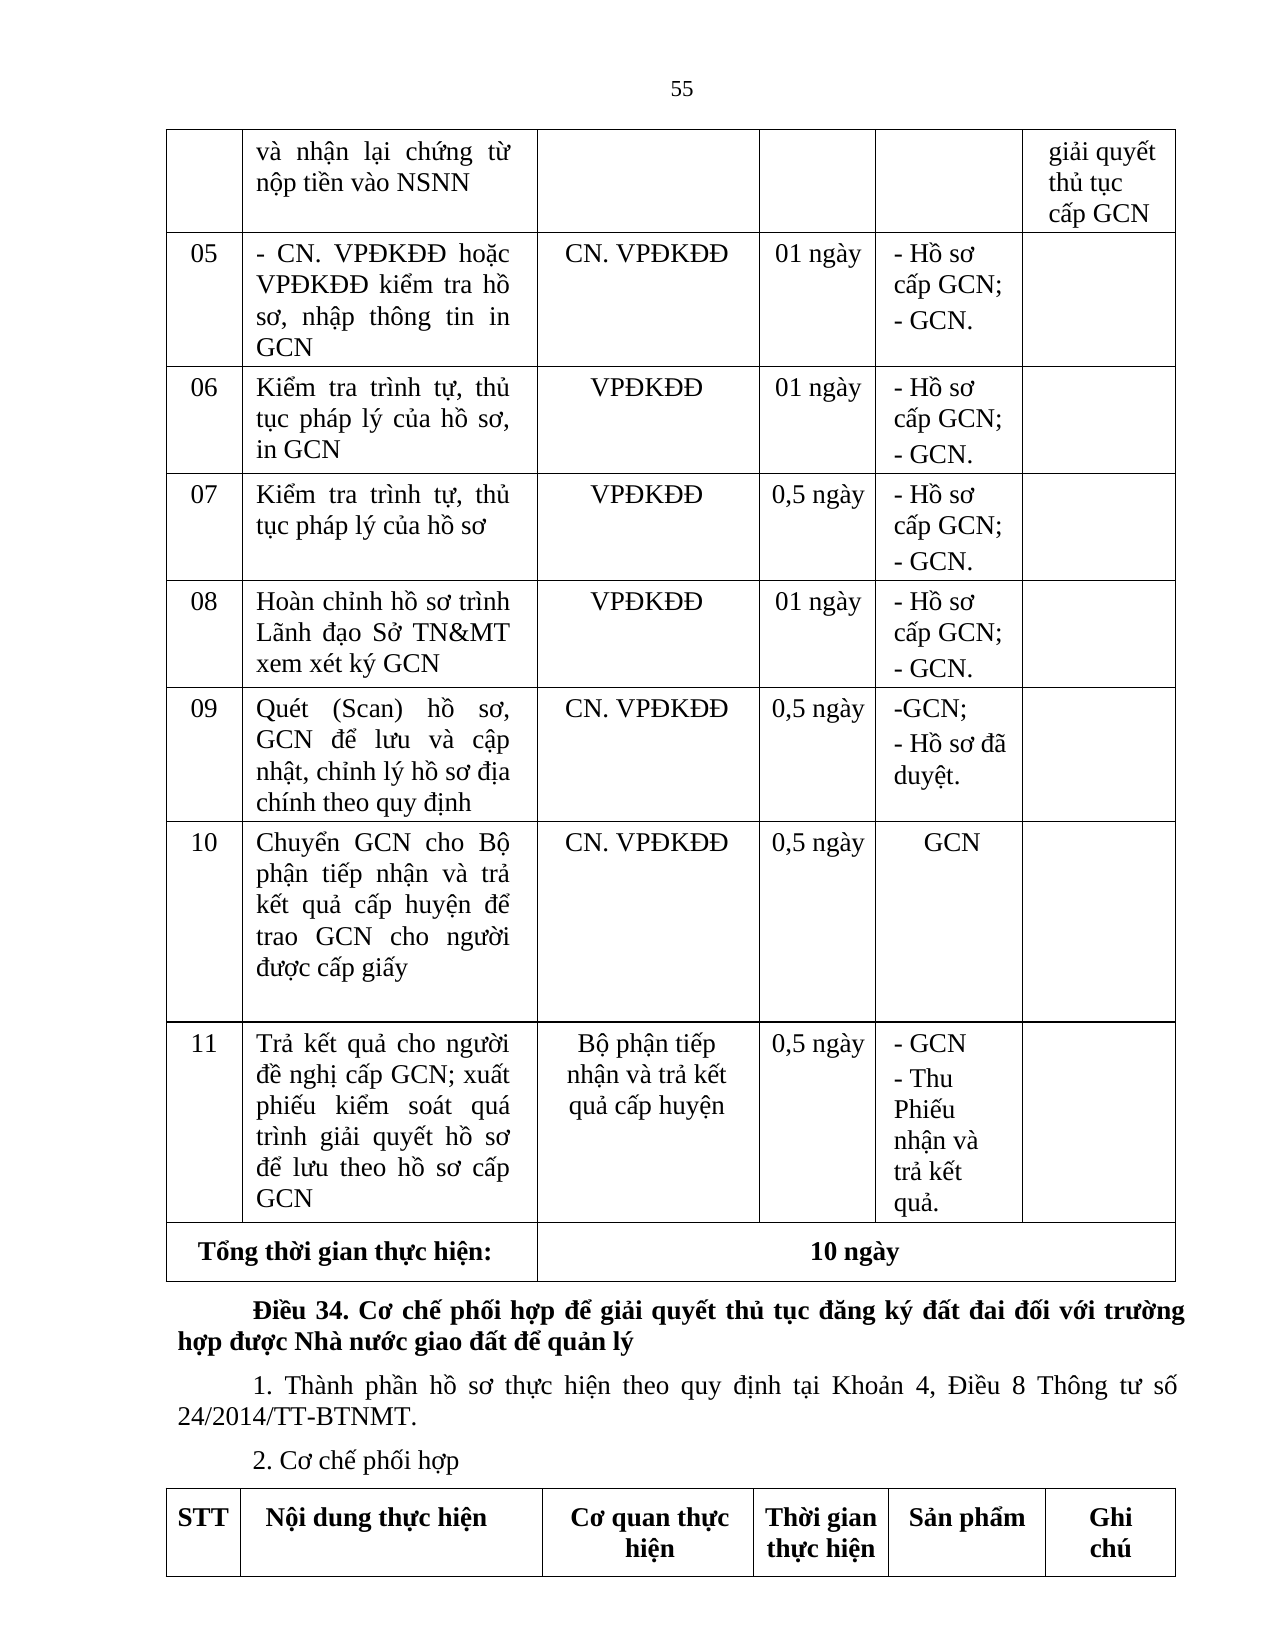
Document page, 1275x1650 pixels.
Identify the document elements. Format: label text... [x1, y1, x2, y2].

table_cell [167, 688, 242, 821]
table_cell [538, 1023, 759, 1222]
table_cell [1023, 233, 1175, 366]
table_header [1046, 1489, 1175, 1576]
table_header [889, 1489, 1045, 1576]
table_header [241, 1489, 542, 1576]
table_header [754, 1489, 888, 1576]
text 2. Cơ chế phối hợp [177, 1444, 1180, 1475]
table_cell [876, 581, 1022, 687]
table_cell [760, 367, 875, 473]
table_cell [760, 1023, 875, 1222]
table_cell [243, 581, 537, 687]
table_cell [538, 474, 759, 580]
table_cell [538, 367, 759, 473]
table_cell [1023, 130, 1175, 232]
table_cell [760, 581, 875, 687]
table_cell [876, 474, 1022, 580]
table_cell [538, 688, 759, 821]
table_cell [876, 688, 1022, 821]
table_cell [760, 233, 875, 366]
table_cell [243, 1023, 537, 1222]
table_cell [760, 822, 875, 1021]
text 1. Thành phần hồ sơ thực hiện theo quy định tại Khoản 4, Điều 8 Thông tư số 24/2014/TT-BTNMT. [177, 1369, 1180, 1431]
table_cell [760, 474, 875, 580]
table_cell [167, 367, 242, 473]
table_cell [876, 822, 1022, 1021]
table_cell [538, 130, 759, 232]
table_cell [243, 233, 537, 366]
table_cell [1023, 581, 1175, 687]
text Điều 34. Cơ chế phối hợp để giải quyết thủ tục đăng ký đất đai đối với trường hợp được Nhà nước giao đất để quản lý [177, 1294, 1186, 1357]
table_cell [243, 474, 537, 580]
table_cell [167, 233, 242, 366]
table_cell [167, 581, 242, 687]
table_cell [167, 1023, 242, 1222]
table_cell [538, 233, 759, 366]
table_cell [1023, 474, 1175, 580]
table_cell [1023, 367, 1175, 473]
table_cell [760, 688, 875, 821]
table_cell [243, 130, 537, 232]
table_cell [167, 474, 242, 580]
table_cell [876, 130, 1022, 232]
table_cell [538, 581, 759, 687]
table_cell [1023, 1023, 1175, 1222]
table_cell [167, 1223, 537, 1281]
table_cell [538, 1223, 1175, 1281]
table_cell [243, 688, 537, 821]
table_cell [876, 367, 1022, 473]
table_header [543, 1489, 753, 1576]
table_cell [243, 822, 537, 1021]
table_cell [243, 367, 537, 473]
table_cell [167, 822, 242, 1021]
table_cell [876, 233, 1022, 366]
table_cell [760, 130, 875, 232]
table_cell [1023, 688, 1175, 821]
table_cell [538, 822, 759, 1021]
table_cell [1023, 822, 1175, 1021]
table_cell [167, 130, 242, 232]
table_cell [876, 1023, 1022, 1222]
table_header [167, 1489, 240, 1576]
